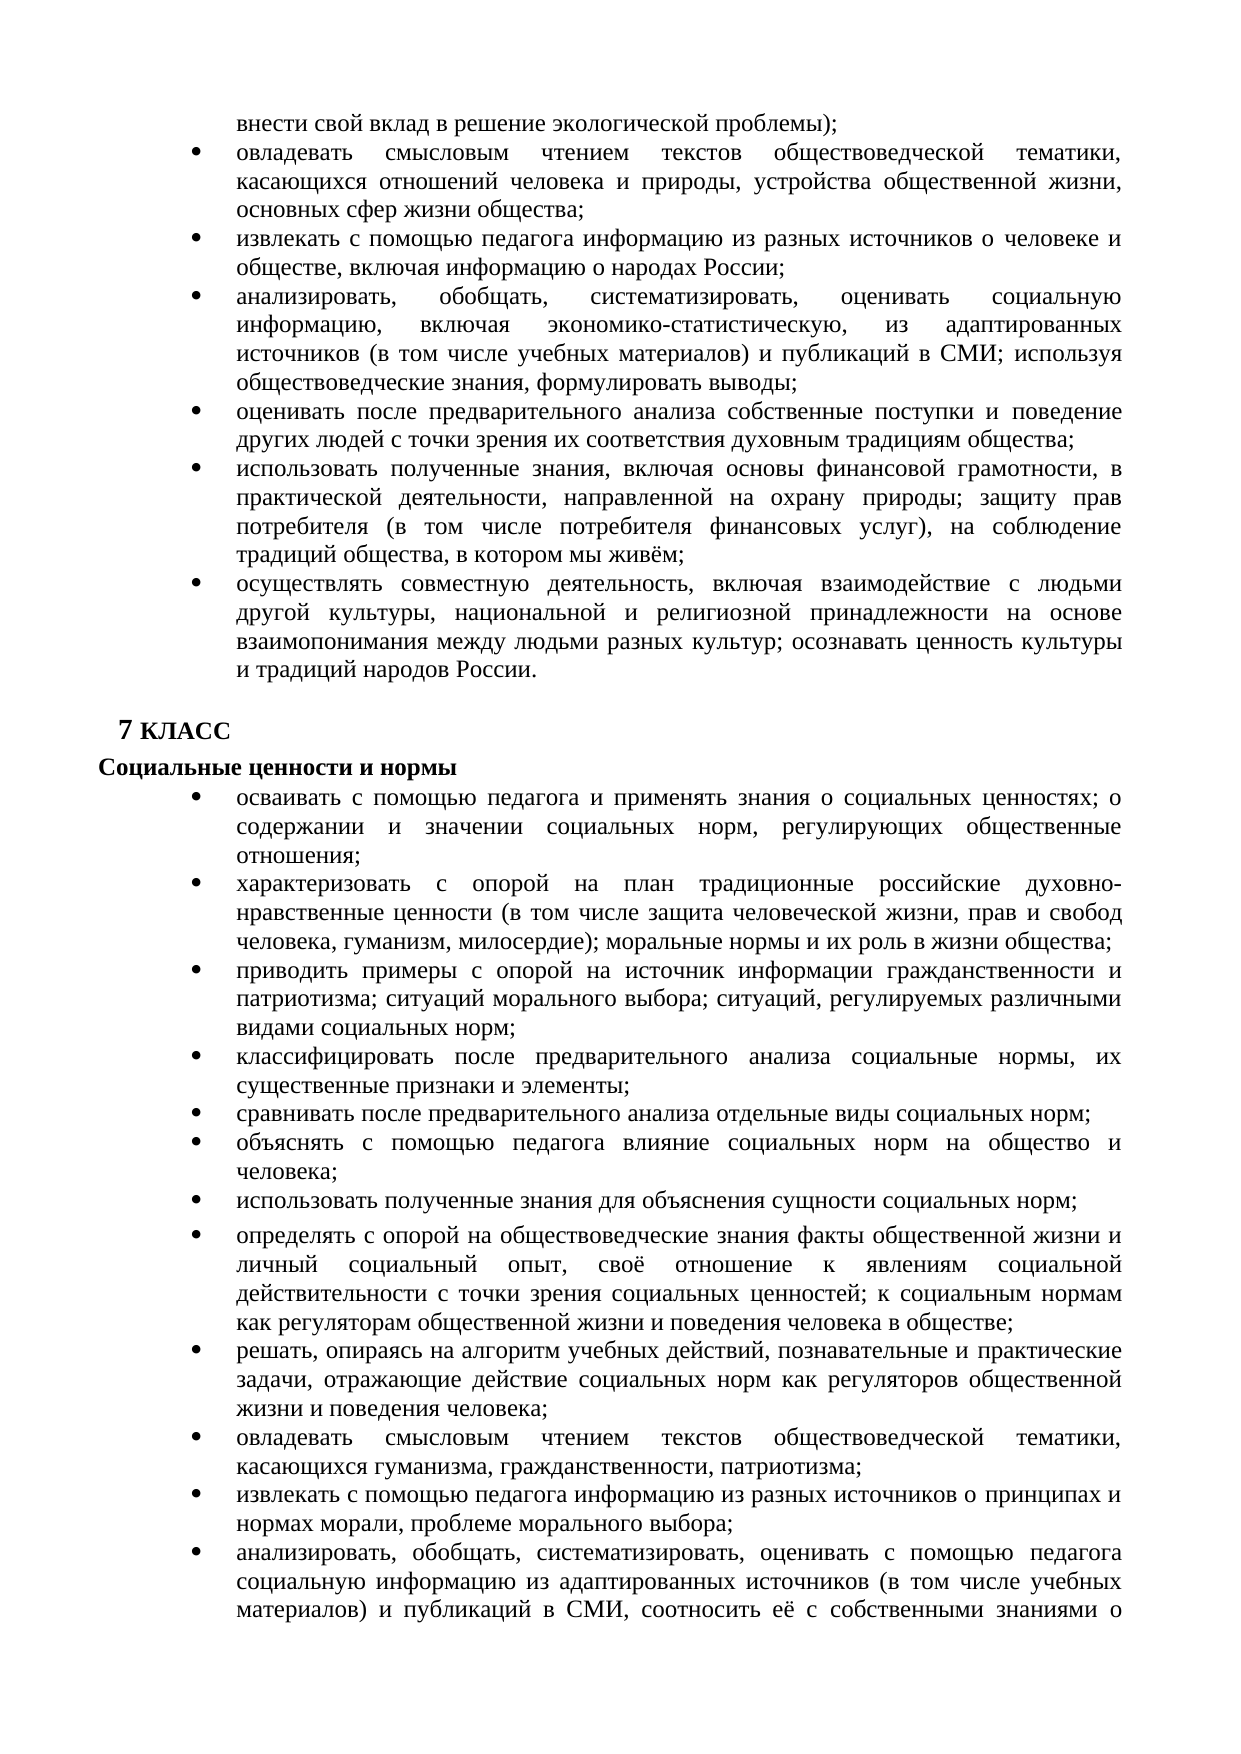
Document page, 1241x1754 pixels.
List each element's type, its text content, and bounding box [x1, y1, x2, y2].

list приводить примеры с опорой на источник информации гражданственности и патриотизма; ситуаций морального выбора; ситуаций, регулируемых различными видами социальных норм; [192, 955, 1122, 1041]
list извлекать с помощью педагога информацию из разных источников о принципах и нормах морали, проблеме морального выбора; [192, 1479, 1121, 1537]
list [192, 108, 1122, 137]
list КЛАСС [118, 712, 1205, 746]
list осуществлять совместную деятельность, включая взаимодействие с людьми другой культуры, национальной и религиозной принадлежности на основе взаимопонимания между людьми разных культур; осознавать ценность культуры и традиций народов России. [192, 568, 1122, 683]
list классифицировать после предварительного анализа социальные нормы, их существенные признаки и элементы; [192, 1041, 1122, 1098]
list анализировать, обобщать, систематизировать, оценивать социальную информацию, включая экономико-статистическую, из адаптированных источников (в том числе учебных материалов) и публикаций в СМИ; используя обществоведческие знания, формулировать выводы; [192, 281, 1122, 396]
list овладевать смысловым чтением текстов обществоведческой тематики, касающихся гуманизма, гражданственности, патриотизма; [192, 1422, 1122, 1479]
list определять с опорой на обществоведческие знания факты общественной жизни и личный социальный опыт, своё отношение к явлениям социальной действительности с точки зрения социальных ценностей; к социальным нормам как регуляторам общественной жизни и поведения человека в обществе; [192, 1221, 1122, 1336]
list использовать полученные знания, включая основы финансовой грамотности, в практической деятельности, направленной на охрану природы; защиту прав потребителя (в том числе потребителя финансовых услуг), на соблюдение традиций общества, в котором мы живём; [192, 453, 1122, 568]
text Социальные ценности и нормы [98, 749, 1205, 782]
list сравнивать после предварительного анализа отдельные виды социальных норм; [192, 1098, 1122, 1127]
list осваивать с помощью педагога и применять знания о социальных ценностях; о содержании и значении социальных норм, регулирующих общественные отношения; [192, 782, 1122, 868]
list овладевать смысловым чтением текстов обществоведческой тематики, касающихся отношений человека и природы, устройства общественной жизни, основных сфер жизни общества; [192, 137, 1122, 223]
list объяснять с помощью педагога влияние социальных норм на общество и человека; [192, 1127, 1122, 1185]
list извлекать с помощью педагога информацию из разных источников о человеке и обществе, включая информацию о народах России; [192, 223, 1121, 281]
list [192, 1537, 1122, 1623]
list характеризовать с опорой на план традиционные российские духовно- нравственные ценности (в том числе защита человеческой жизни, прав и свобод человека, гуманизм, милосердие); моральные нормы и их роль в жизни общества; [192, 868, 1122, 955]
list решать, опираясь на алгоритм учебных действий, познавательные и практические задачи, отражающие действие социальных норм как регуляторов общественной жизни и поведения человека; [192, 1336, 1122, 1422]
list использовать полученные знания для объяснения сущности социальных норм; [192, 1185, 1122, 1213]
list оценивать после предварительного анализа собственные поступки и поведение других людей с точки зрения их соответствия духовным традициям общества; [192, 396, 1122, 453]
